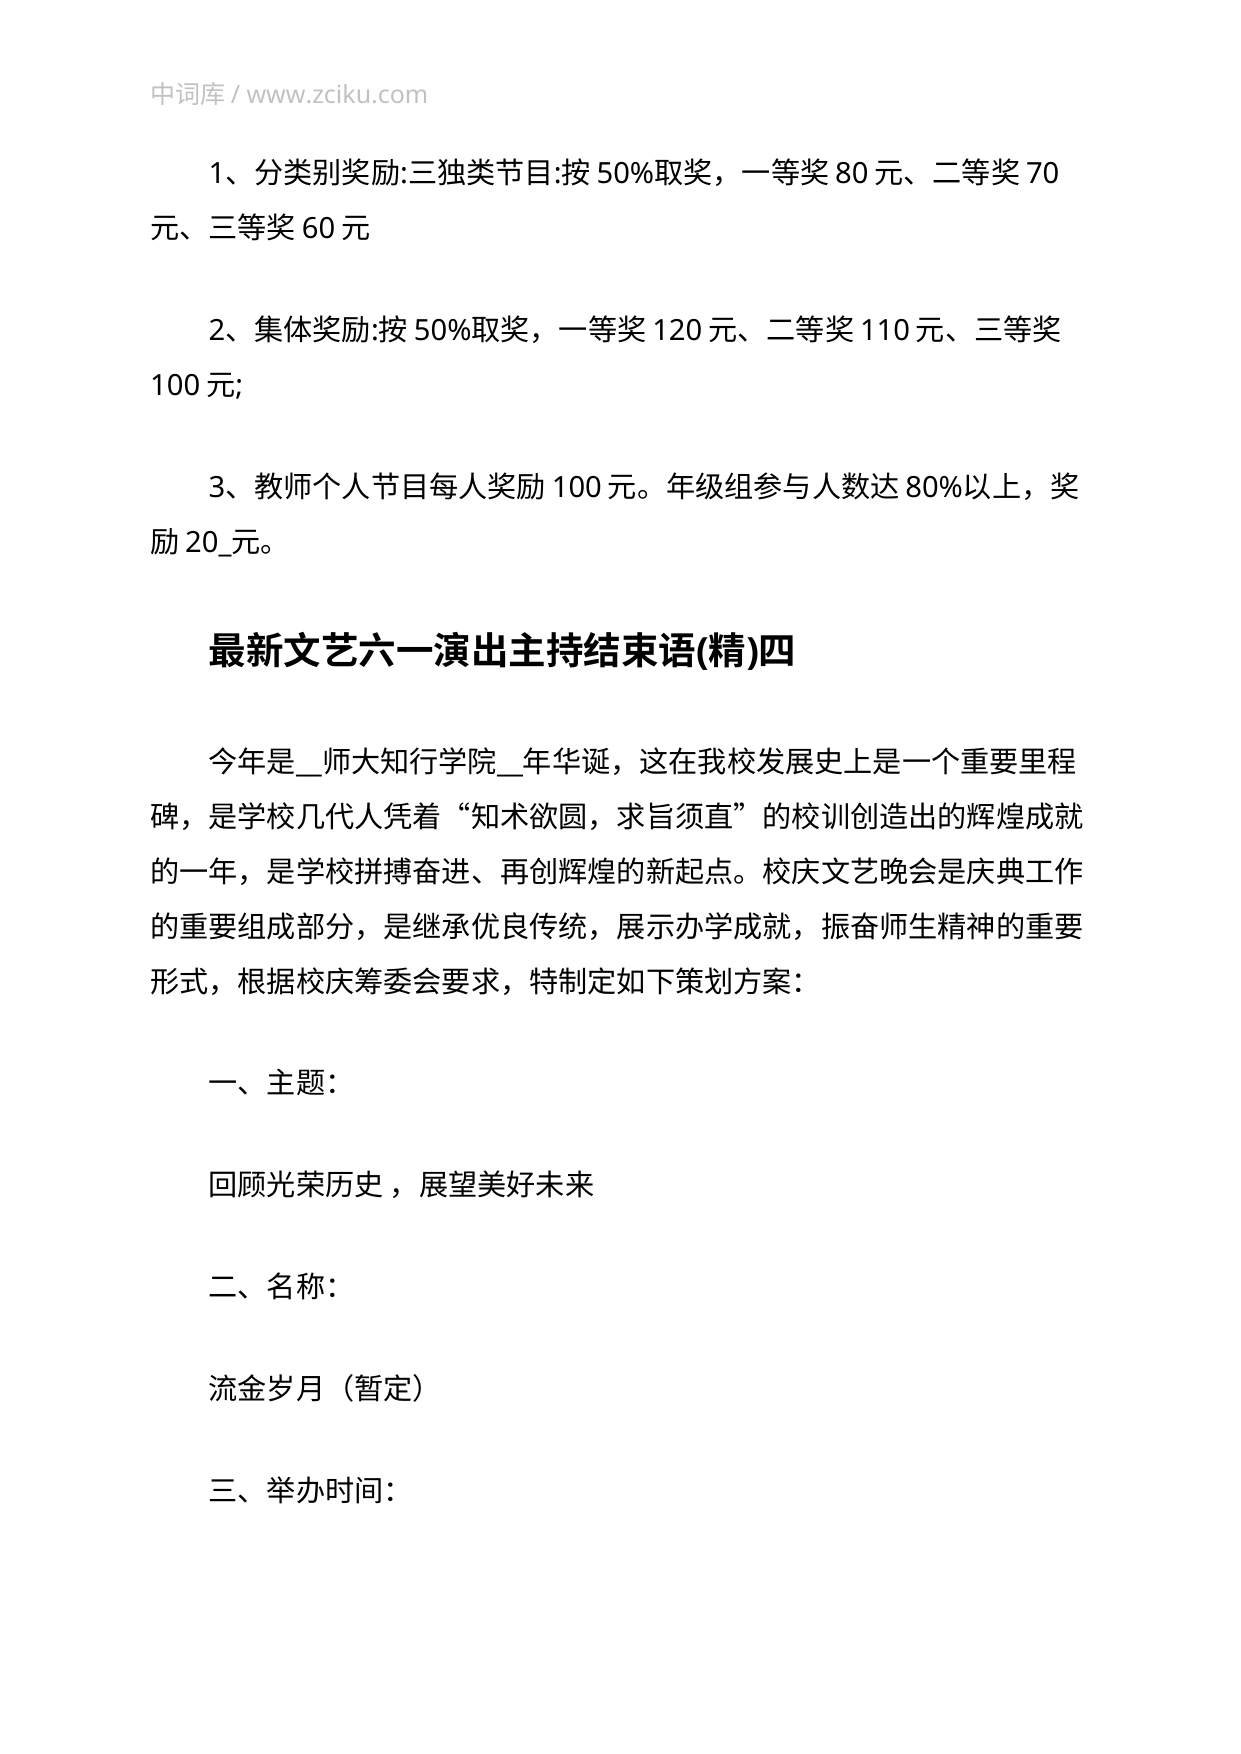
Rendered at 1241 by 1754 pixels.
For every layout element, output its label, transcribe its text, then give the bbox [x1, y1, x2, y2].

text 回顾光荣历史 ，展望美好未来 [150, 1162, 1090, 1204]
text 最新文艺六一演出主持结束语(精)四 [150, 621, 1090, 675]
text 一、主题： [150, 1060, 1090, 1102]
text 2、集体奖励:按50%取奖，一等奖120元、二等奖110元、三等奖100元; [150, 307, 1090, 404]
text 3、教师个人节目每人奖励100元。年级组参与人数达80%以上，奖励20_元。 [150, 464, 1090, 561]
text 1、分类别奖励:三独类节目:按50%取奖，一等奖80元、二等奖70元、三等奖60元 [150, 150, 1090, 247]
text 二、名称： [150, 1263, 1090, 1306]
text 今年是__师大知行学院__年华诞，这在我校发展史上是一个重要里程碑，是学校几代人凭着“知术欲圆，求旨须直”的校训创造出的辉煌成就的一年，是学校拼搏奋进、再创辉煌的新起点。校庆文艺晚会是庆典工作的重要组成部分，是继承优良传统，展示办学成就，振奋师生精神的重要形式，根据校庆筹委会要求，特制定如下策划方案： [150, 738, 1090, 1001]
text 流金岁月（暂定） [150, 1365, 1090, 1408]
text 三、举办时间： [150, 1467, 1090, 1509]
